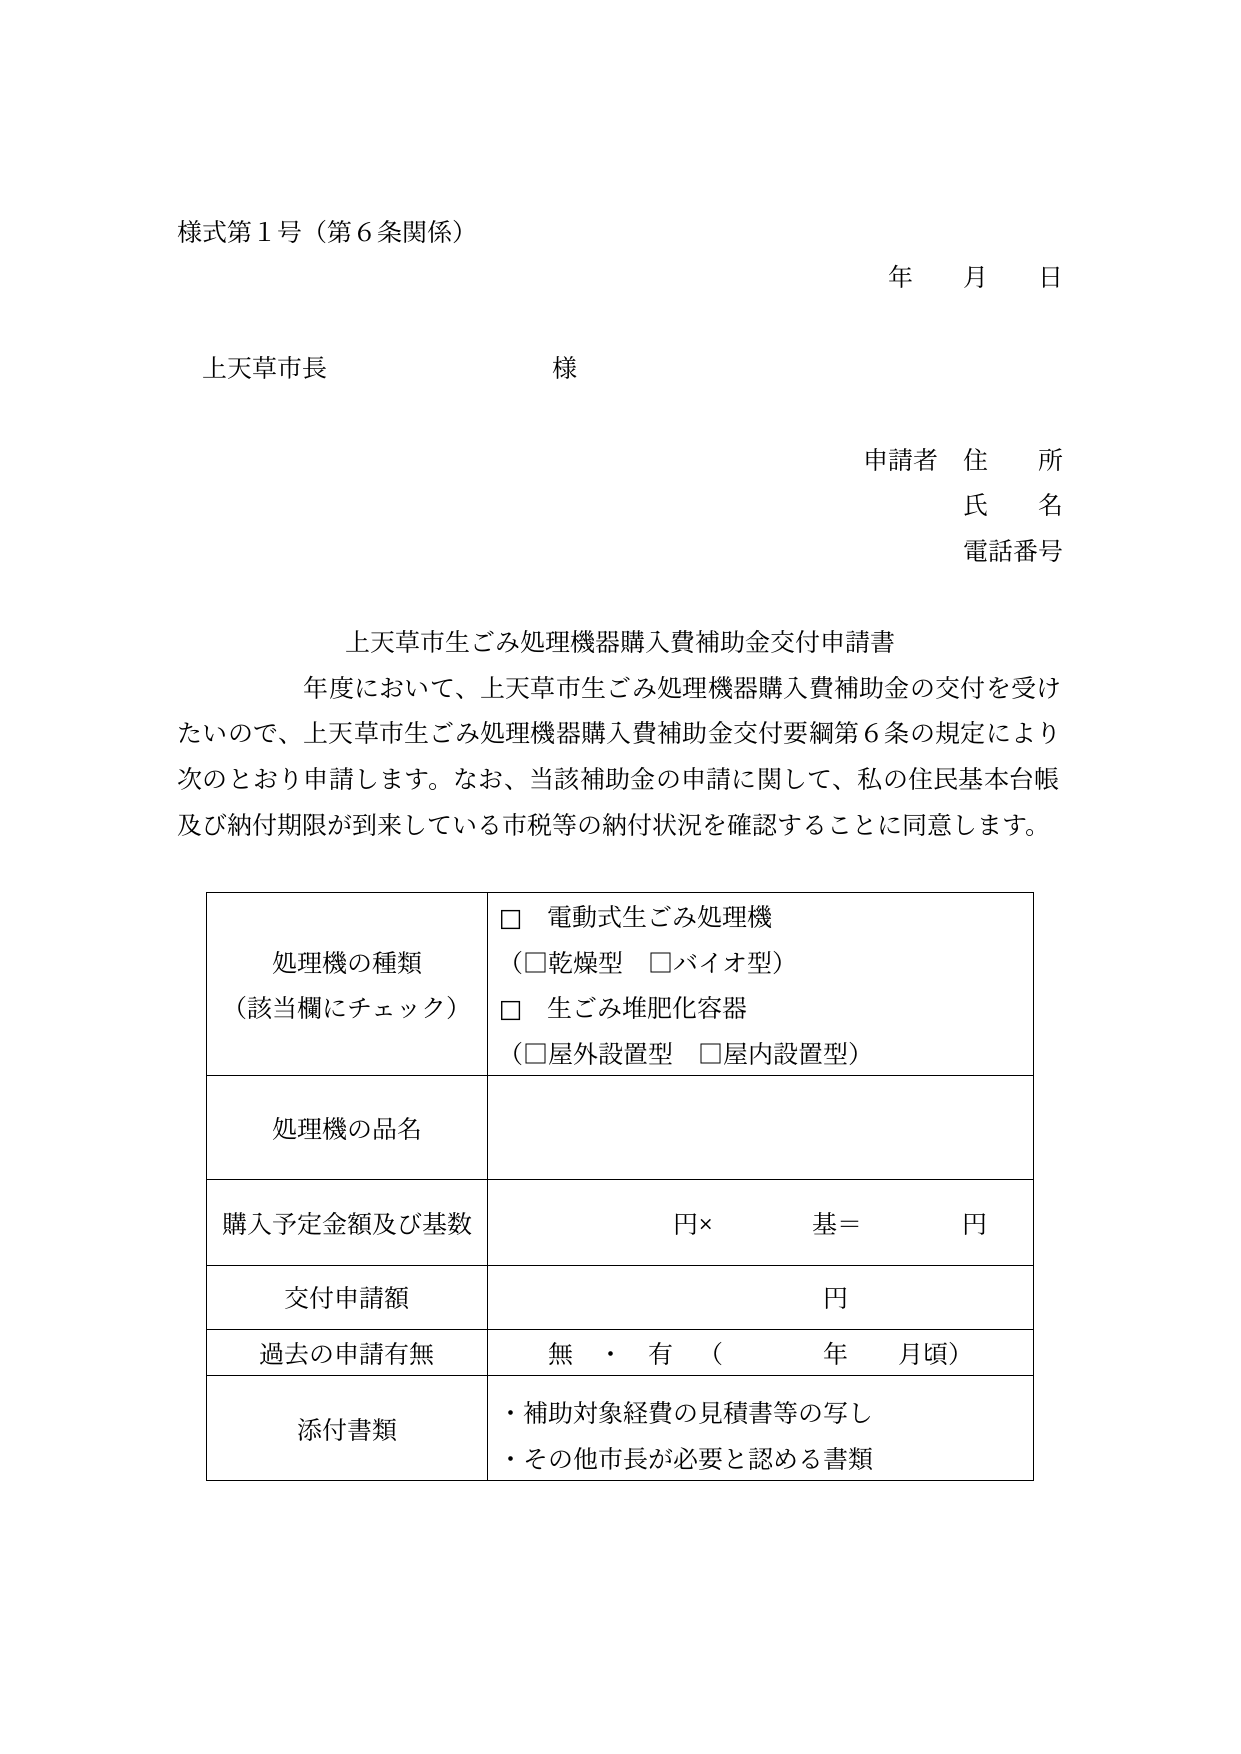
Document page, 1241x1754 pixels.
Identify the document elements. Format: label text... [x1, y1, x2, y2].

table_cell [488, 1076, 1033, 1179]
table_cell 処理機の品名 [207, 1076, 487, 1179]
table_cell 無 ・ 有 （ 年 月頃） [488, 1330, 1033, 1375]
table_cell 円× 基＝ 円 [488, 1180, 1033, 1265]
text 年 月 日 [177, 253, 1063, 299]
text 電話番号 [177, 527, 1063, 572]
table_cell 購入予定金額及び基数 [207, 1180, 487, 1265]
table_cell 添付書類 [207, 1376, 487, 1480]
text 上天草市長 様 [177, 344, 1063, 390]
text 申請者 住 所 [177, 436, 1063, 481]
text 年度において、上天草市生ごみ処理機器購入費補助金の交付を受けたいので、上天草市生ごみ処理機器購入費補助金交付要綱第６条の規定により次のとおり申請します。なお、当該補助金の申請に関して、私の住民基本台帳及び納付期限が到来している市税等の納付状況を確認することに同意します。 [177, 664, 1063, 846]
table_header 処理機の種類 （該当欄にチェック） [207, 893, 487, 1075]
table_header □ 電動式生ごみ処理機 （□乾燥型 □バイオ型） □ 生ごみ堆肥化容器 （□屋外設置型 □屋内設置型） [488, 893, 1033, 1075]
table_cell 過去の申請有無 [207, 1330, 487, 1375]
text 様式第１号（第６条関係） [177, 207, 1063, 253]
table_cell 円 [488, 1266, 1033, 1329]
text 上天草市生ごみ処理機器購入費補助金交付申請書 [177, 618, 1063, 664]
table_cell 交付申請額 [207, 1266, 487, 1329]
text 氏 名 [177, 481, 1063, 527]
table_cell ・補助対象経費の見積書等の写し ・その他市長が必要と認める書類 [488, 1376, 1033, 1480]
